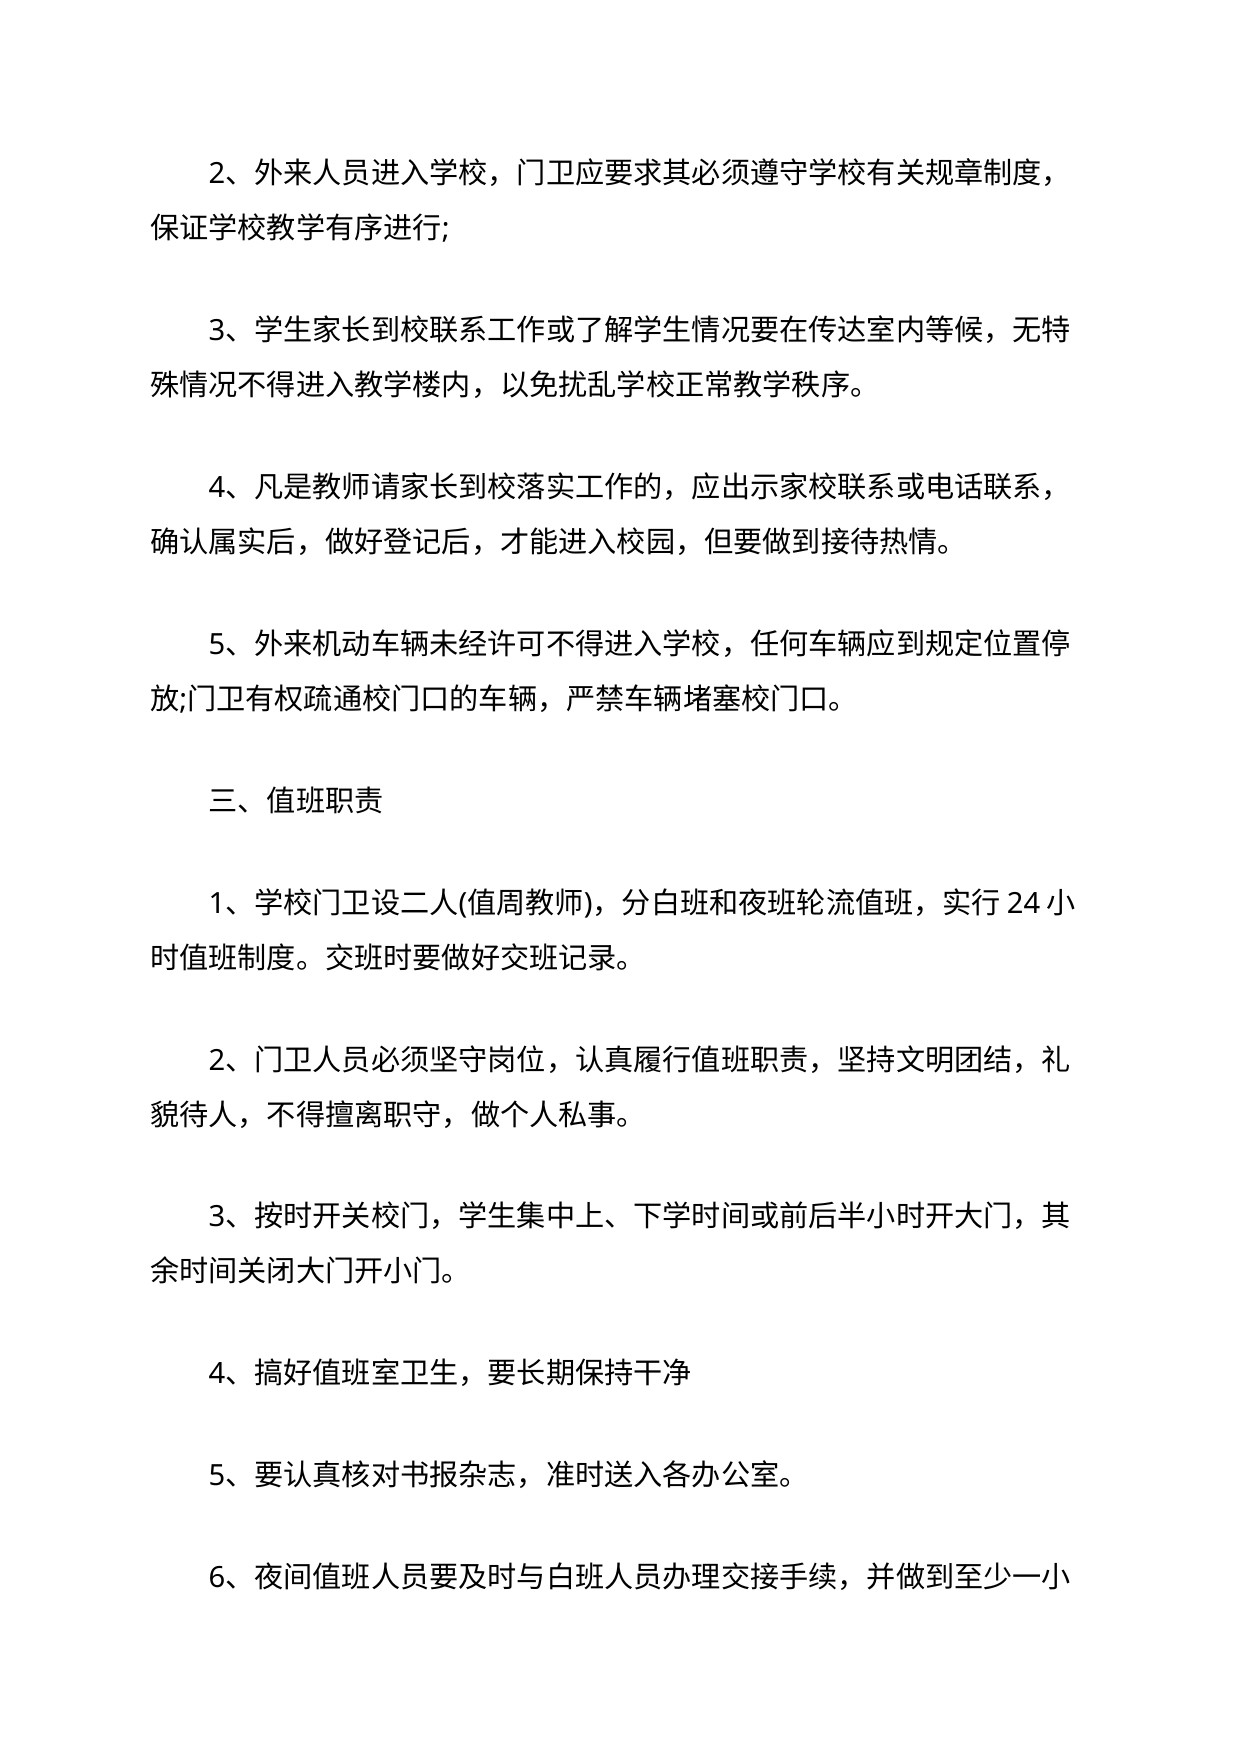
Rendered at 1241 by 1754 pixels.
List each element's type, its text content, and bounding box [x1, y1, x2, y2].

text 三、值班职责 [150, 777, 1090, 820]
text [150, 1553, 1090, 1596]
text 5、要认真核对书报杂志，准时送入各办公室。 [150, 1452, 1090, 1494]
text 3、按时开关校门，学生集中上、下学时间或前后半小时开大门，其余时间关闭大门开小门。 [150, 1193, 1090, 1290]
text 3、学生家长到校联系工作或了解学生情况要在传达室内等候，无特殊情况不得进入教学楼内，以免扰乱学校正常教学秩序。 [150, 307, 1090, 404]
text 5、外来机动车辆未经许可不得进入学校，任何车辆应到规定位置停放;门卫有权疏通校门口的车辆，严禁车辆堵塞校门口。 [150, 621, 1090, 718]
text 1、学校门卫设二人(值周教师)，分白班和夜班轮流值班，实行24小时值班制度。交班时要做好交班记录。 [150, 879, 1090, 977]
text 2、门卫人员必须坚守岗位，认真履行值班职责，坚持文明团结，礼貌待人，不得擅离职守，做个人私事。 [150, 1036, 1090, 1133]
text 4、凡是教师请家长到校落实工作的，应出示家校联系或电话联系，确认属实后，做好登记后，才能进入校园，但要做到接待热情。 [150, 464, 1090, 561]
text 2、外来人员进入学校，门卫应要求其必须遵守学校有关规章制度，保证学校教学有序进行; [150, 150, 1090, 247]
text 4、搞好值班室卫生，要长期保持干净 [150, 1349, 1090, 1392]
